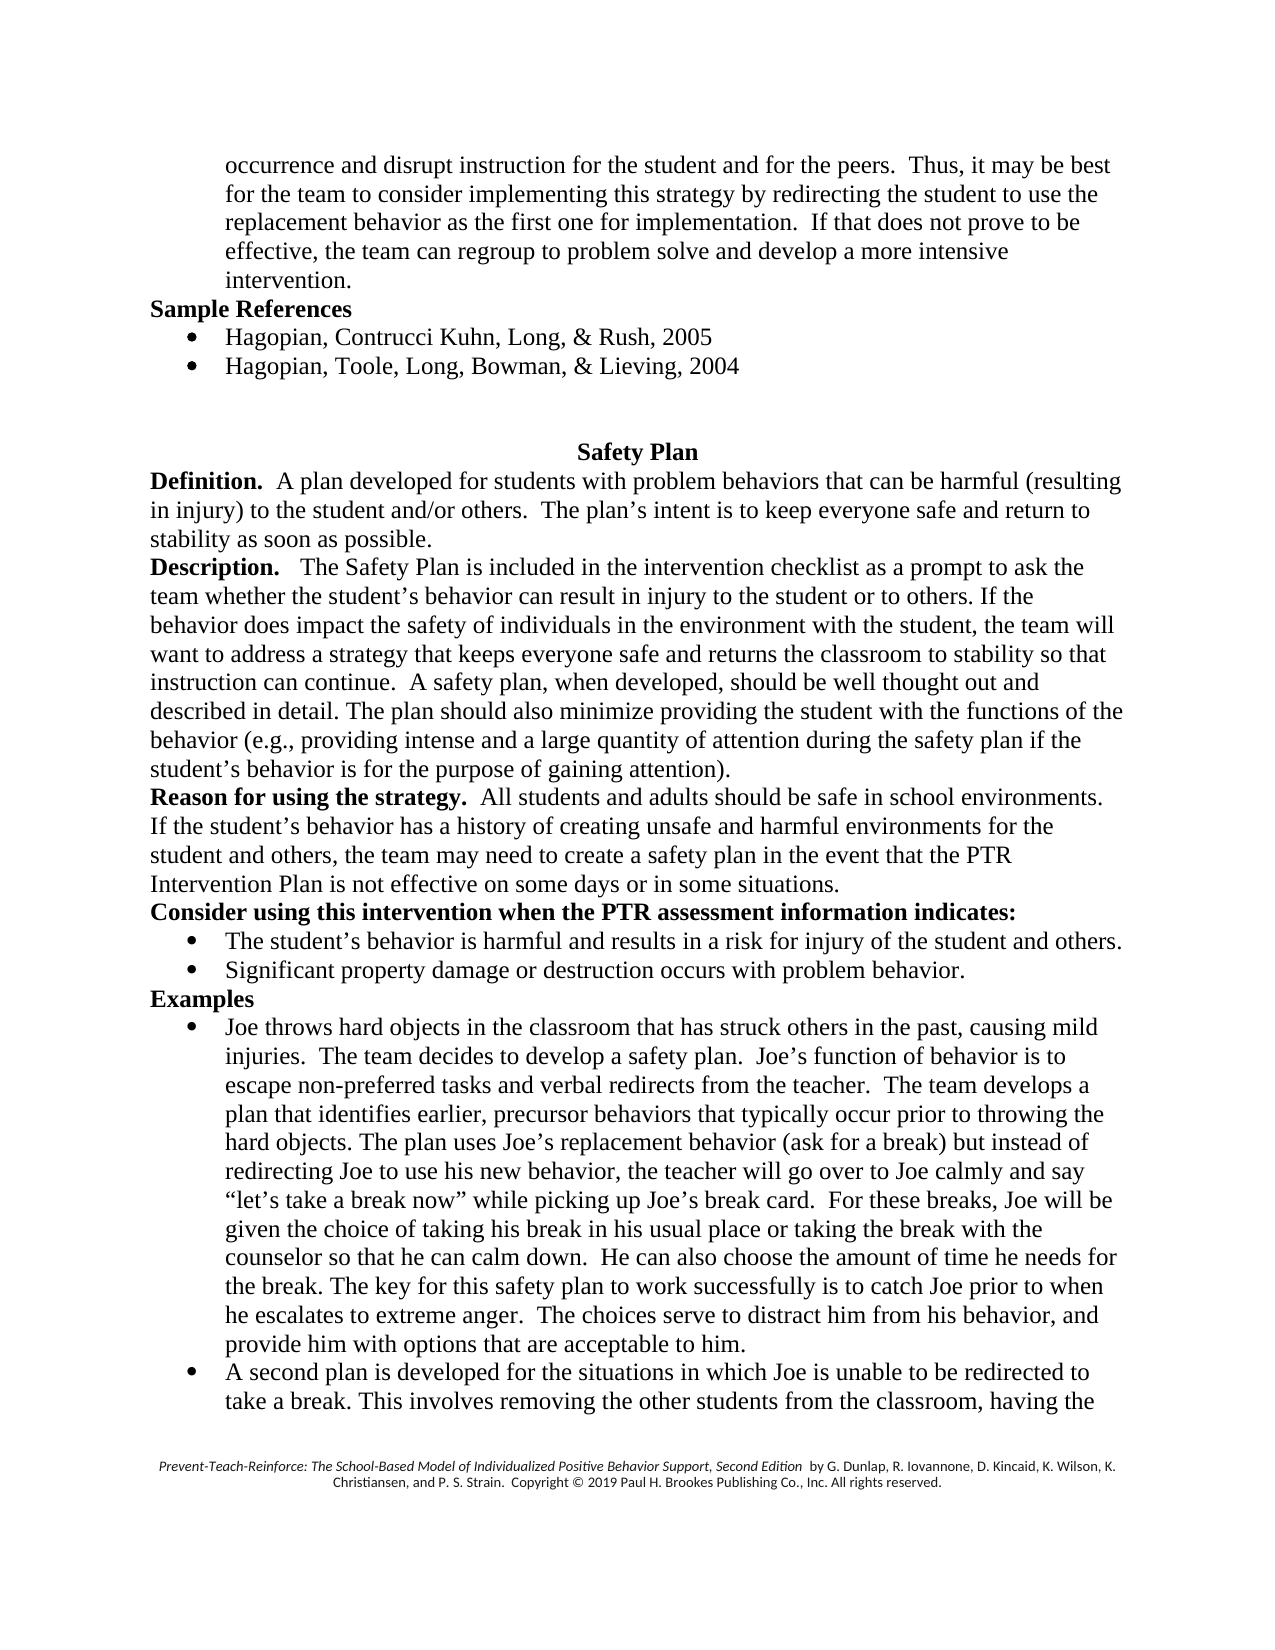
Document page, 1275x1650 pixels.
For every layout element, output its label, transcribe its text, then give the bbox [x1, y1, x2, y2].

text Safety Plan [150, 437, 1125, 466]
text Consider using this intervention when the PTR assessment information indicates: [150, 897, 1125, 926]
text Definition. A plan developed for students with problem behaviors that can be harmful (resulting in injury) to the student and/or others. The plan’s intent is to keep everyone safe and return to stability as soon as possible. [150, 466, 1125, 552]
text Description. The Safety Plan is included in the intervention checklist as a prompt to ask the team whether the student’s behavior can result in injury to the student or to others. If the behavior does impact the safety of individuals in the environment with the student, the team will want to address a strategy that keeps everyone safe and returns the classroom to stability so that instruction can continue. A safety plan, when developed, should be well thought out and described in detail. The plan should also minimize providing the student with the functions of the behavior (e.g., providing intense and a large quantity of attention during the safety plan if the student’s behavior is for the purpose of gaining attention). [150, 552, 1125, 782]
text Reason for using the strategy. All students and adults should be safe in school environments. If the student’s behavior has a history of creating unsafe and harmful environments for the student and others, the team may need to create a safety plan in the event that the PTR Intervention Plan is not effective on some days or in some situations. [150, 782, 1125, 897]
list Significant property damage or destruction occurs with problem behavior. [187, 955, 1125, 984]
list Hagopian, Toole, Long, Bowman, & Lieving, 2004 [187, 351, 1125, 380]
text Examples [150, 984, 1125, 1012]
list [187, 150, 1125, 294]
list Hagopian, Contrucci Kuhn, Long, & Rush, 2005 [187, 322, 1125, 351]
list Joe throws hard objects in the classroom that has struck others in the past, causing mild injuries. The team decides to develop a safety plan. Joe’s function of behavior is to escape non-preferred tasks and verbal redirects from the teacher. The team develops a plan that identifies earlier, precursor behaviors that typically occur prior to throwing the hard objects. The plan uses Joe’s replacement behavior (ask for a break) but instead of redirecting Joe to use his new behavior, the teacher will go over to Joe calmly and say “let’s take a break now” while picking up Joe’s break card. For these breaks, Joe will be given the choice of taking his break in his usual place or taking the break with the counselor so that he can calm down. He can also choose the amount of time he needs for the break. The key for this safety plan to work successfully is to catch Joe prior to when he escalates to extreme anger. The choices serve to distract him from his behavior, and provide him with options that are acceptable to him. [187, 1012, 1125, 1357]
list The student’s behavior is harmful and results in a risk for injury of the student and others. [187, 926, 1125, 955]
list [187, 1357, 1125, 1415]
text Sample References [150, 294, 1125, 322]
